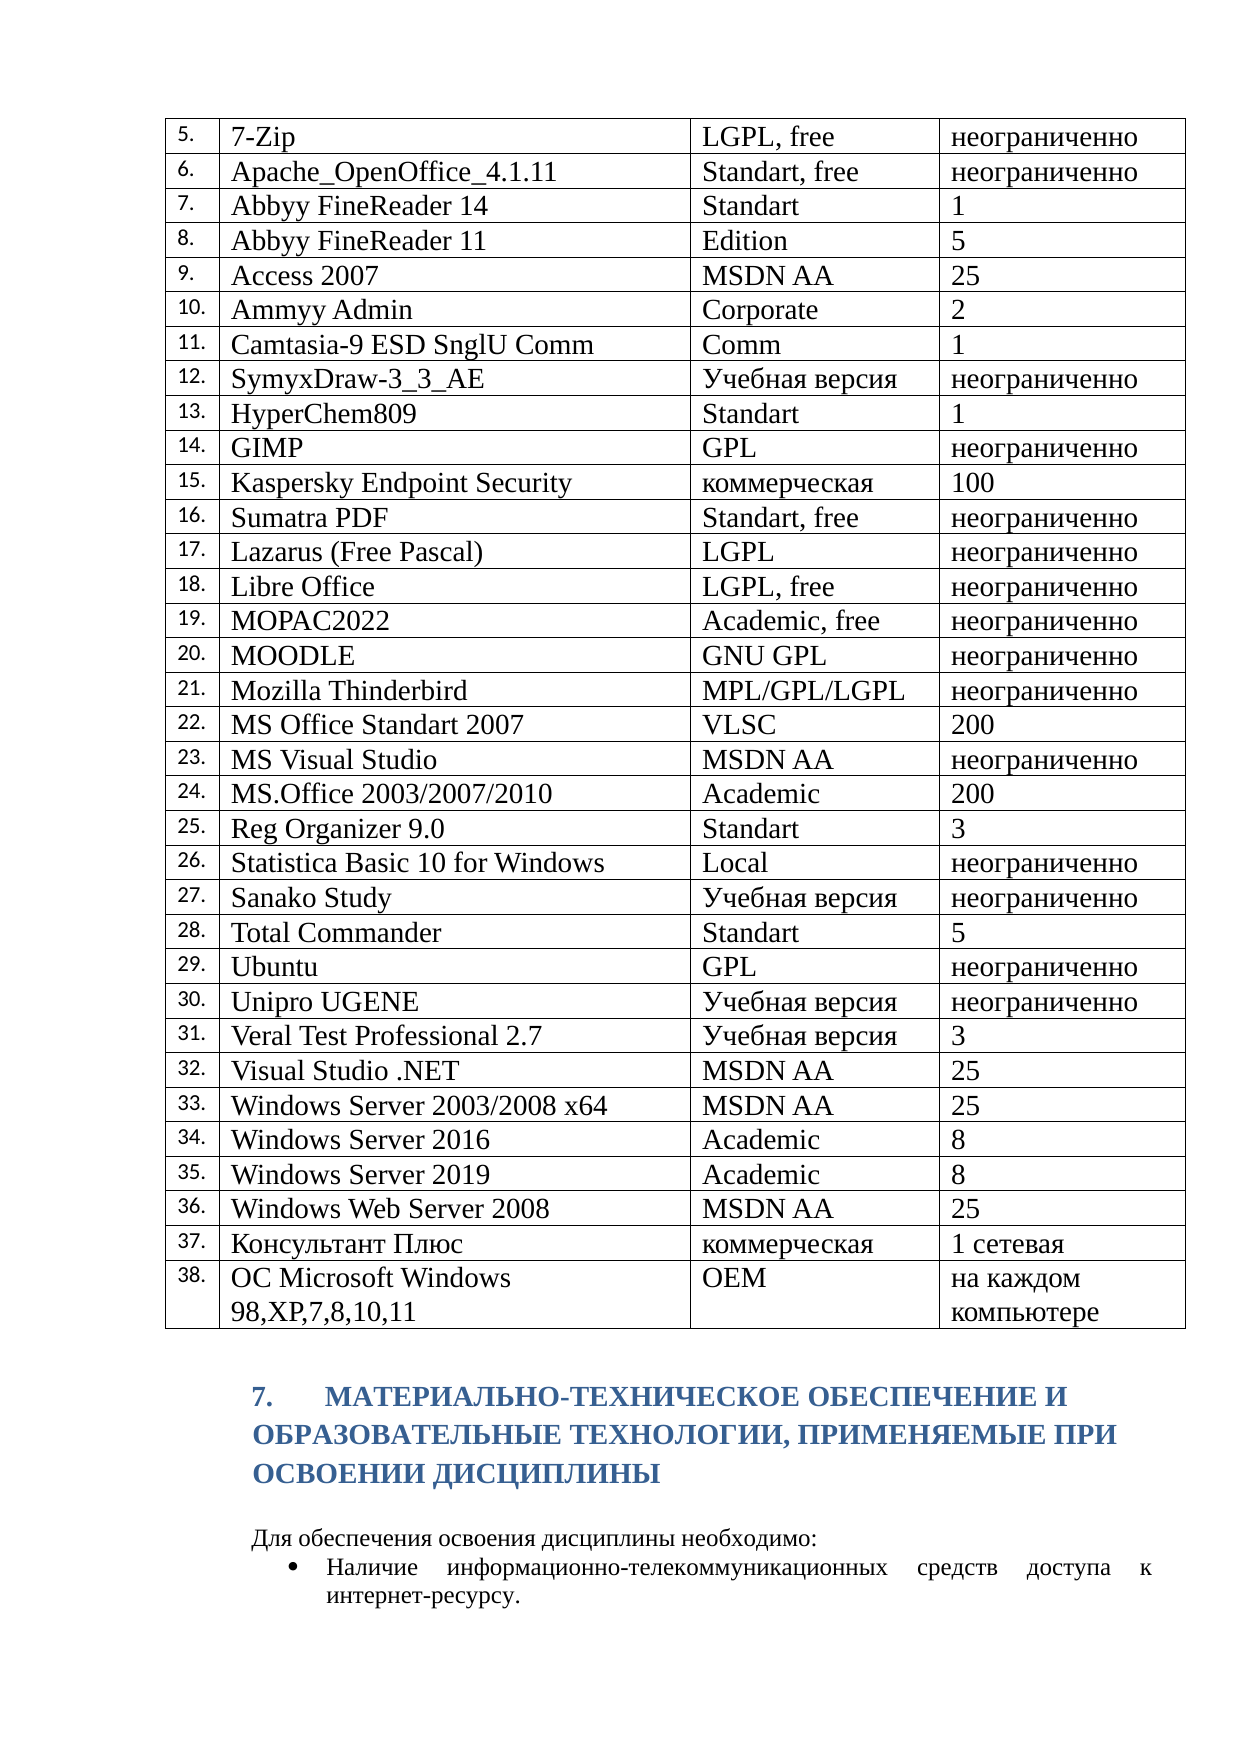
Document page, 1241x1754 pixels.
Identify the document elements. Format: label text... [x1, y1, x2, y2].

table_cell [166, 119, 219, 153]
table_cell Local [691, 846, 939, 879]
table_cell [166, 846, 219, 879]
table_cell 1 [940, 327, 1185, 360]
table_cell [166, 949, 219, 983]
table_cell Учебная версия [691, 984, 939, 1017]
table_cell [166, 1053, 219, 1087]
table_cell на каждом компьютере [940, 1261, 1185, 1328]
table_cell GNU GPL [691, 638, 939, 672]
table_cell [166, 742, 219, 775]
table_cell неограниченно [940, 361, 1185, 395]
table_cell [166, 673, 219, 706]
table_cell [166, 569, 219, 602]
table_cell [166, 776, 219, 810]
table_cell Edition [691, 223, 939, 257]
table_cell 25 [940, 258, 1185, 291]
table_cell Apache_OpenOffice_4.1.11 [220, 154, 690, 187]
table_cell MSDN AA [691, 258, 939, 291]
table_cell 100 [940, 465, 1185, 499]
table_cell неограниченно [940, 949, 1185, 983]
table_cell HyperChem809 [220, 396, 690, 429]
table_cell неограниченно [940, 846, 1185, 879]
table_cell Comm [691, 327, 939, 360]
table_cell Standart [691, 396, 939, 429]
table_cell [166, 361, 219, 395]
table_cell LGPL, free [691, 569, 939, 602]
table_cell 25 [940, 1088, 1185, 1121]
table_cell 2 [940, 292, 1185, 326]
table_cell неограниченно [940, 119, 1185, 153]
table_cell OEM [691, 1261, 939, 1328]
table_cell [166, 604, 219, 637]
table_cell неограниченно [940, 154, 1185, 187]
table_cell Access 2007 [220, 258, 690, 291]
table_cell Corporate [691, 292, 939, 326]
table_cell 7-Zip [220, 119, 690, 153]
table_cell [166, 811, 219, 844]
table_cell MS Office Standart 2007 [220, 707, 690, 741]
table_cell Libre Office [220, 569, 690, 602]
table_cell [166, 258, 219, 291]
table_cell [166, 1261, 219, 1328]
table_cell неограниченно [940, 500, 1185, 533]
table_cell VLSC [691, 707, 939, 741]
table_cell 200 [940, 707, 1185, 741]
table_cell [166, 154, 219, 187]
table_cell MS Visual Studio [220, 742, 690, 775]
table_cell Statistica Basic 10 for Windows [220, 846, 690, 879]
table_cell неограниченно [940, 638, 1185, 672]
table_cell LGPL [691, 534, 939, 568]
table_cell GPL [691, 949, 939, 983]
table_cell [166, 189, 219, 222]
table_cell Veral Test Professional 2.7 [220, 1019, 690, 1052]
table_cell [166, 1191, 219, 1225]
table_cell [166, 638, 219, 672]
table_cell Academic [691, 1122, 939, 1156]
table_cell 3 [940, 811, 1185, 844]
table_cell Учебная версия [691, 361, 939, 395]
table_cell Standart, free [691, 500, 939, 533]
table_cell Reg Organizer 9.0 [220, 811, 690, 844]
table_cell Abbyy FineReader 11 [220, 223, 690, 257]
table_cell SymyxDraw-3_3_AE [220, 361, 690, 395]
table_cell [166, 465, 219, 499]
table_cell [166, 431, 219, 464]
table_cell Unipro UGENE [220, 984, 690, 1017]
table_cell Sanako Study [220, 880, 690, 914]
table_cell неограниченно [940, 984, 1185, 1017]
table_cell [166, 984, 219, 1017]
table_cell [166, 915, 219, 948]
table_cell MPL/GPL/LGPL [691, 673, 939, 706]
table_cell Academic [691, 776, 939, 810]
table_cell Academic [691, 1157, 939, 1190]
table_cell 200 [940, 776, 1185, 810]
table_cell неограниченно [940, 673, 1185, 706]
table_cell Windows Web Server 2008 [220, 1191, 690, 1225]
table_cell Standart [691, 189, 939, 222]
table_cell коммерческая [691, 465, 939, 499]
table_cell Mozilla Thinderbird [220, 673, 690, 706]
table_cell GPL [691, 431, 939, 464]
table_cell 25 [940, 1191, 1185, 1225]
table_cell [166, 396, 219, 429]
table_cell [166, 292, 219, 326]
table_cell Учебная версия [691, 1019, 939, 1052]
table_cell [166, 500, 219, 533]
table_cell [166, 1226, 219, 1259]
table_cell Ammyy Admin [220, 292, 690, 326]
table_cell MSDN AA [691, 1088, 939, 1121]
table_cell Standart [691, 915, 939, 948]
table_cell LGPL, free [691, 119, 939, 153]
table_cell неограниченно [940, 880, 1185, 914]
text Для обеспечения освоения дисциплины необходимо: [177, 1523, 1153, 1552]
table_cell Windows Server 2016 [220, 1122, 690, 1156]
table_cell [166, 534, 219, 568]
table_cell Windows Server 2019 [220, 1157, 690, 1190]
table_cell Lazarus (Free Pascal) [220, 534, 690, 568]
table_cell [166, 223, 219, 257]
table_cell 1 [940, 189, 1185, 222]
table_cell MOODLE [220, 638, 690, 672]
subtitle МАТЕРИАЛЬНО-ТЕХНИЧЕСКОЕ ОБЕСПЕЧЕНИЕ И ОБРАЗОВАТЕЛЬНЫЕ ТЕХНОЛОГИИ, ПРИМЕНЯЕМЫЕ ПРИ ОСВОЕНИИ ДИСЦИПЛИНЫ [251, 1379, 1153, 1489]
table_cell Консультант Плюс [220, 1226, 690, 1259]
table_cell [166, 1122, 219, 1156]
table_cell неограниченно [940, 431, 1185, 464]
table_cell Windows Server 2003/2008 x64 [220, 1088, 690, 1121]
table_cell Standart [691, 811, 939, 844]
table_cell MS.Office 2003/2007/2010 [220, 776, 690, 810]
table_cell MSDN AA [691, 1053, 939, 1087]
table_cell 25 [940, 1053, 1185, 1087]
table_cell [166, 1157, 219, 1190]
table_cell Sumatra PDF [220, 500, 690, 533]
table_cell 3 [940, 1019, 1185, 1052]
table_cell [166, 1088, 219, 1121]
table_cell MSDN AA [691, 742, 939, 775]
table_cell Ubuntu [220, 949, 690, 983]
table_cell MSDN AA [691, 1191, 939, 1225]
table_cell MOPAC2022 [220, 604, 690, 637]
table_cell Kaspersky Endpoint Security [220, 465, 690, 499]
table_cell Abbyy FineReader 14 [220, 189, 690, 222]
table_cell [166, 327, 219, 360]
table_cell [166, 1019, 219, 1052]
table_cell 1 [940, 396, 1185, 429]
table_cell неограниченно [940, 604, 1185, 637]
table_cell 8 [940, 1157, 1185, 1190]
table_cell [166, 880, 219, 914]
table_cell GIMP [220, 431, 690, 464]
table_cell 5 [940, 223, 1185, 257]
table_cell Visual Studio .NET [220, 1053, 690, 1087]
table_cell Standart, free [691, 154, 939, 187]
table_cell 1 сетевая [940, 1226, 1185, 1259]
table_cell 8 [940, 1122, 1185, 1156]
table_cell неограниченно [940, 569, 1185, 602]
table_cell Total Commander [220, 915, 690, 948]
table_cell неограниченно [940, 534, 1185, 568]
table_cell 5 [940, 915, 1185, 948]
table_cell Camtasia-9 ESD SnglU Comm [220, 327, 690, 360]
table_cell Учебная версия [691, 880, 939, 914]
table_cell [166, 707, 219, 741]
list Наличие информационно-телекоммуникационных средств доступа к интернет-ресурсу. [288, 1552, 1153, 1609]
table_cell Academic, free [691, 604, 939, 637]
table_cell ОС Microsoft Windows 98,XP,7,8,10,11 [220, 1261, 690, 1328]
table_cell коммерческая [691, 1226, 939, 1259]
table_cell неограниченно [940, 742, 1185, 775]
